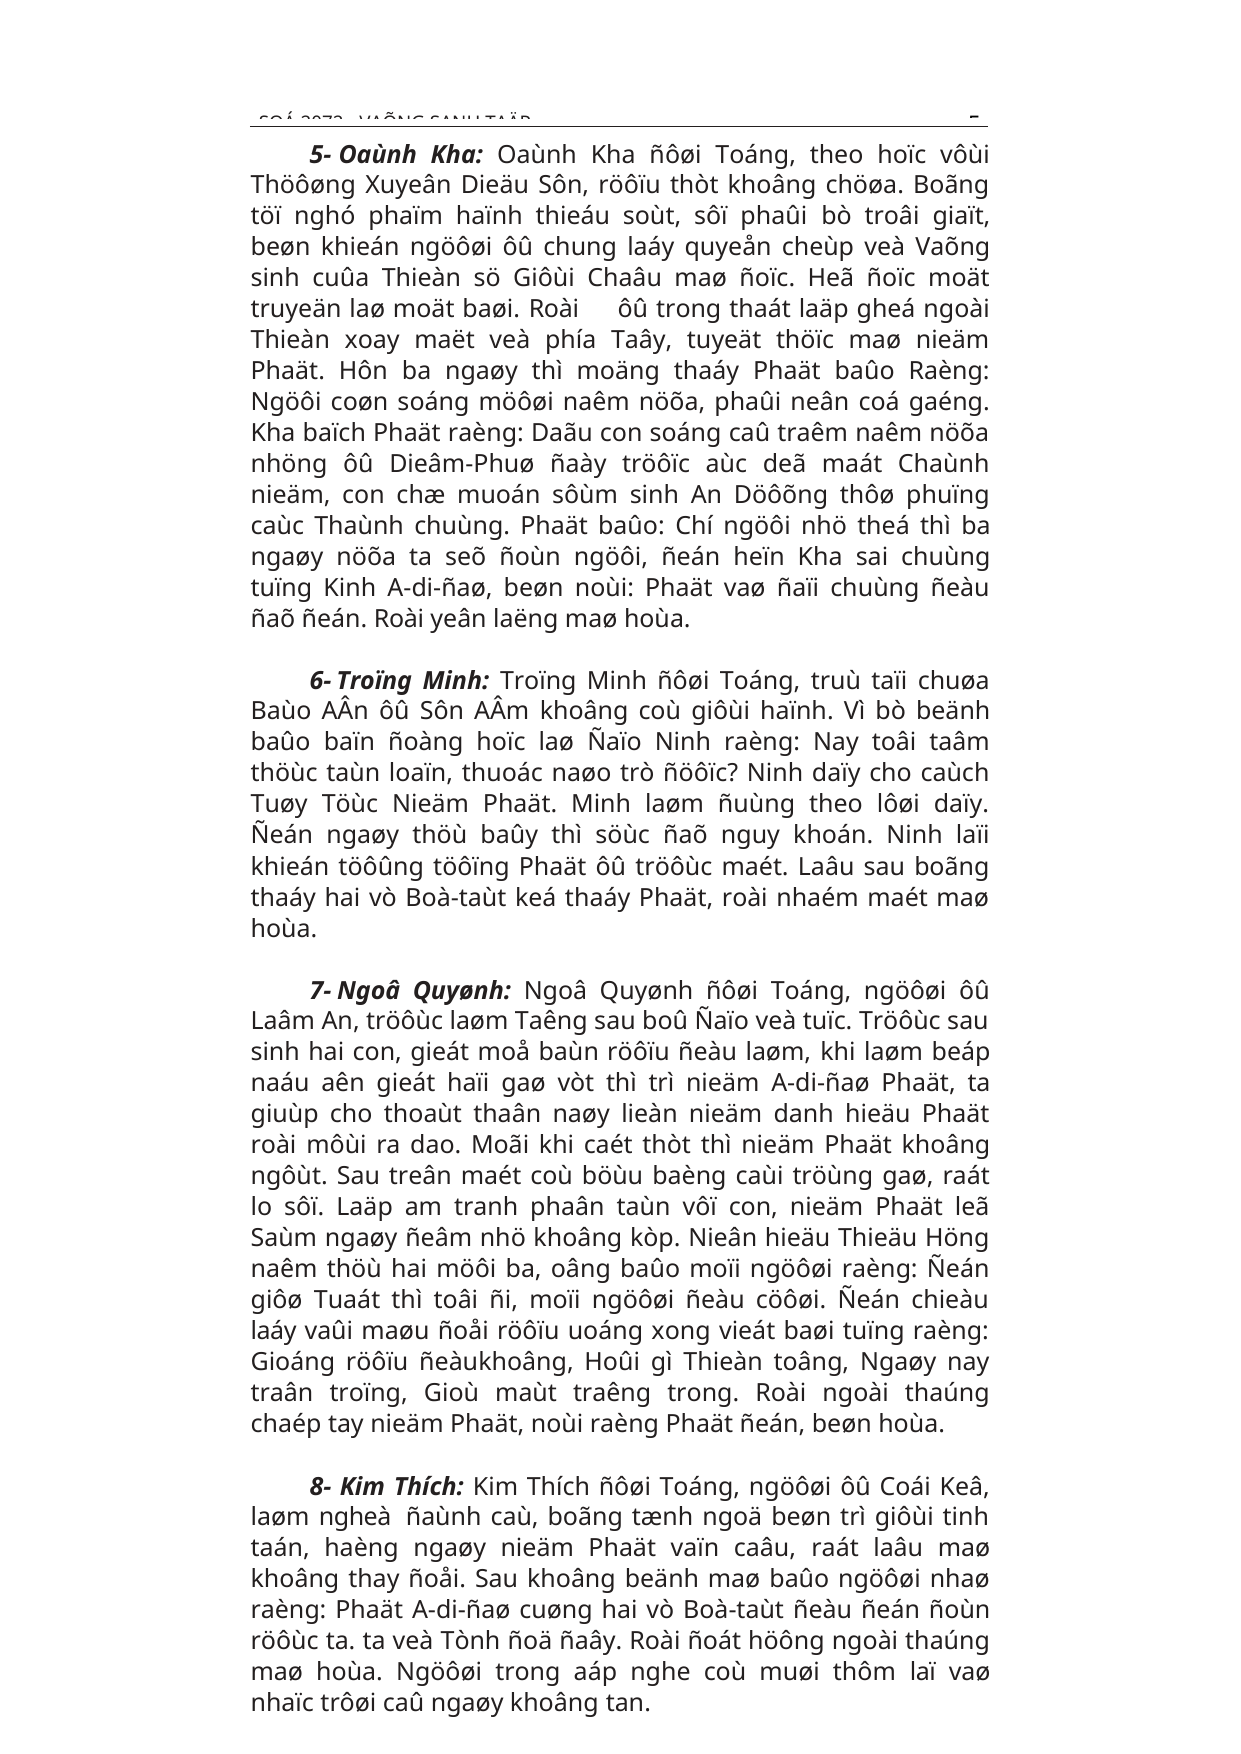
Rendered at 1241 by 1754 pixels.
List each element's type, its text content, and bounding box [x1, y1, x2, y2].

list Kim Thích: Kim Thích ñôøi Toáng, ngöôøi ôû Coái Keâ, laøm ngheà ñaùnh caù, boãng tænh ngoä beøn trì giôùi tinh taán, haèng ngaøy nieäm Phaät vaïn caâu, raát laâu maø khoâng thay ñoåi. Sau khoâng beänh maø baûo ngöôøi nhaø raèng: Phaät A-di-ñaø cuøng hai vò Boà-taùt ñeàu ñeán ñoùn röôùc ta. ta veà Tònh ñoä ñaây. Roài ñoát höông ngoài thaúng maø hoùa. Ngöôøi trong aáp nghe coù muøi thôm laï vaø nhaïc trôøi caû ngaøy khoâng tan. [250, 1471, 990, 1719]
list Oaùnh Kha: Oaùnh Kha ñôøi Toáng, theo hoïc vôùi Thöôøng Xuyeân Dieäu Sôn, röôïu thòt khoâng chöøa. Boãng töï nghó phaïm haïnh thieáu soùt, sôï phaûi bò troâi giaït, beøn khieán ngöôøi ôû chung laáy quyeån cheùp veà Vaõng sinh cuûa Thieàn sö Giôùi Chaâu maø ñoïc. Heã ñoïc moät truyeän laø moät baøi. Roài ôû trong thaát laäp gheá ngoài Thieàn xoay maët veà phía Taây, tuyeät thöïc maø nieäm Phaät. Hôn ba ngaøy thì moäng thaáy Phaät baûo Raèng: Ngöôi coøn soáng möôøi naêm nöõa, phaûi neân coá gaéng. Kha baïch Phaät raèng: Daãu con soáng caû traêm naêm nöõa nhöng ôû Dieâm-Phuø ñaày tröôïc aùc deã maát Chaùnh nieäm, con chæ muoán sôùm sinh An Döôõng thôø phuïng caùc Thaùnh chuùng. Phaät baûo: Chí ngöôi nhö theá thì ba ngaøy nöõa ta seõ ñoùn ngöôi, ñeán heïn Kha sai chuùng tuïng Kinh A-di-ñaø, beøn noùi: Phaät vaø ñaïi chuùng ñeàu ñaõ ñeán. Roài yeân laëng maø hoùa. [250, 138, 990, 635]
list Troïng Minh: Troïng Minh ñôøi Toáng, truù taïi chuøa Baùo AÂn ôû Sôn AÂm khoâng coù giôùi haïnh. Vì bò beänh baûo baïn ñoàng hoïc laø Ñaïo Ninh raèng: Nay toâi taâm thöùc taùn loaïn, thuoác naøo trò ñöôïc? Ninh daïy cho caùch Tuøy Töùc Nieäm Phaät. Minh laøm ñuùng theo lôøi daïy. Ñeán ngaøy thöù baûy thì söùc ñaõ nguy khoán. Ninh laïi khieán töôûng töôïng Phaät ôû tröôùc maét. Laâu sau boãng thaáy hai vò Boà-taùt keá thaáy Phaät, roài nhaém maét maø hoùa. [250, 665, 990, 944]
list Ngoâ Quyønh: Ngoâ Quyønh ñôøi Toáng, ngöôøi ôû Laâm An, tröôùc laøm Taêng sau boû Ñaïo veà tuïc. Tröôùc sau sinh hai con, gieát moå baùn röôïu ñeàu laøm, khi laøm beáp naáu aên gieát haïi gaø vòt thì trì nieäm A-di-ñaø Phaät, ta giuùp cho thoaùt thaân naøy lieàn nieäm danh hieäu Phaät roài môùi ra dao. Moãi khi caét thòt thì nieäm Phaät khoâng ngôùt. Sau treân maét coù böùu baèng caùi tröùng gaø, raát lo sôï. Laäp am tranh phaân taùn vôï con, nieäm Phaät leã Saùm ngaøy ñeâm nhö khoâng kòp. Nieân hieäu Thieäu Höng naêm thöù hai möôi ba, oâng baûo moïi ngöôøi raèng: Ñeán giôø Tuaát thì toâi ñi, moïi ngöôøi ñeàu cöôøi. Ñeán chieàu laáy vaûi maøu ñoåi röôïu uoáng xong vieát baøi tuïng raèng: Gioáng röôïu ñeàukhoâng, Hoûi gì Thieàn toâng, Ngaøy nay traân troïng, Gioù maùt traêng trong. Roài ngoài thaúng chaép tay nieäm Phaät, noùi raèng Phaät ñeán, beøn hoùa. [250, 975, 990, 1440]
